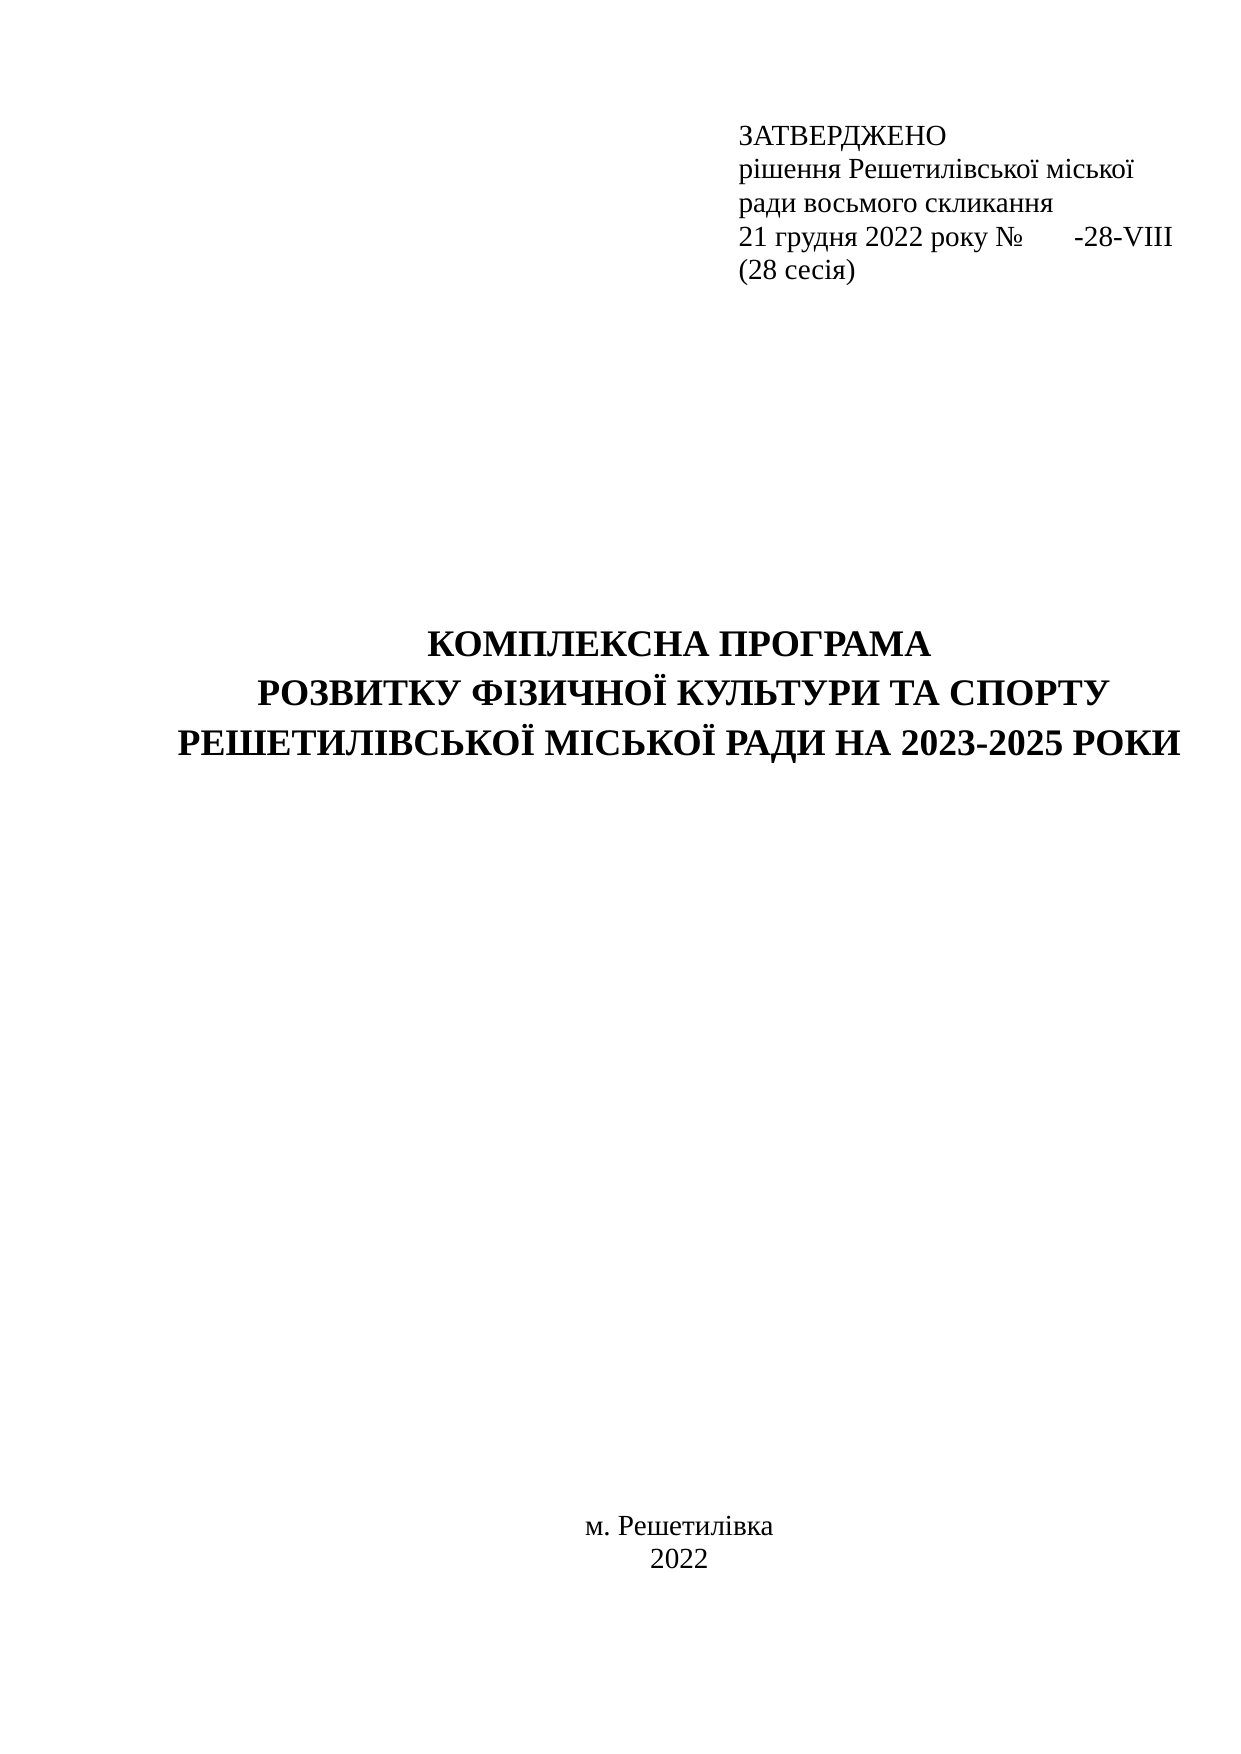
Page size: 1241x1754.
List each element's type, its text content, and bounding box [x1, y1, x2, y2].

text (28 сесія) [177, 252, 1181, 286]
text рішення Решетилівської міської [177, 152, 1181, 185]
text РОЗВИТКУ ФІЗИЧНОЇ КУЛЬТУРИ ТА СПОРТУ РЕШЕТИЛІВСЬКОЇ МІСЬКОЇ РАДИ НА 2023-2025 РОКИ [177, 671, 1181, 763]
text м. Решетилівка [177, 1508, 1181, 1541]
text ЗАТВЕРДЖЕНО [177, 118, 1181, 152]
text ради восьмого скликання [177, 185, 1181, 219]
text 21 грудня 2022 року № -28-VIII [177, 219, 1181, 252]
text КОМПЛЕКСНА ПРОГРАМА [177, 621, 1181, 664]
text 2022 [177, 1541, 1181, 1575]
